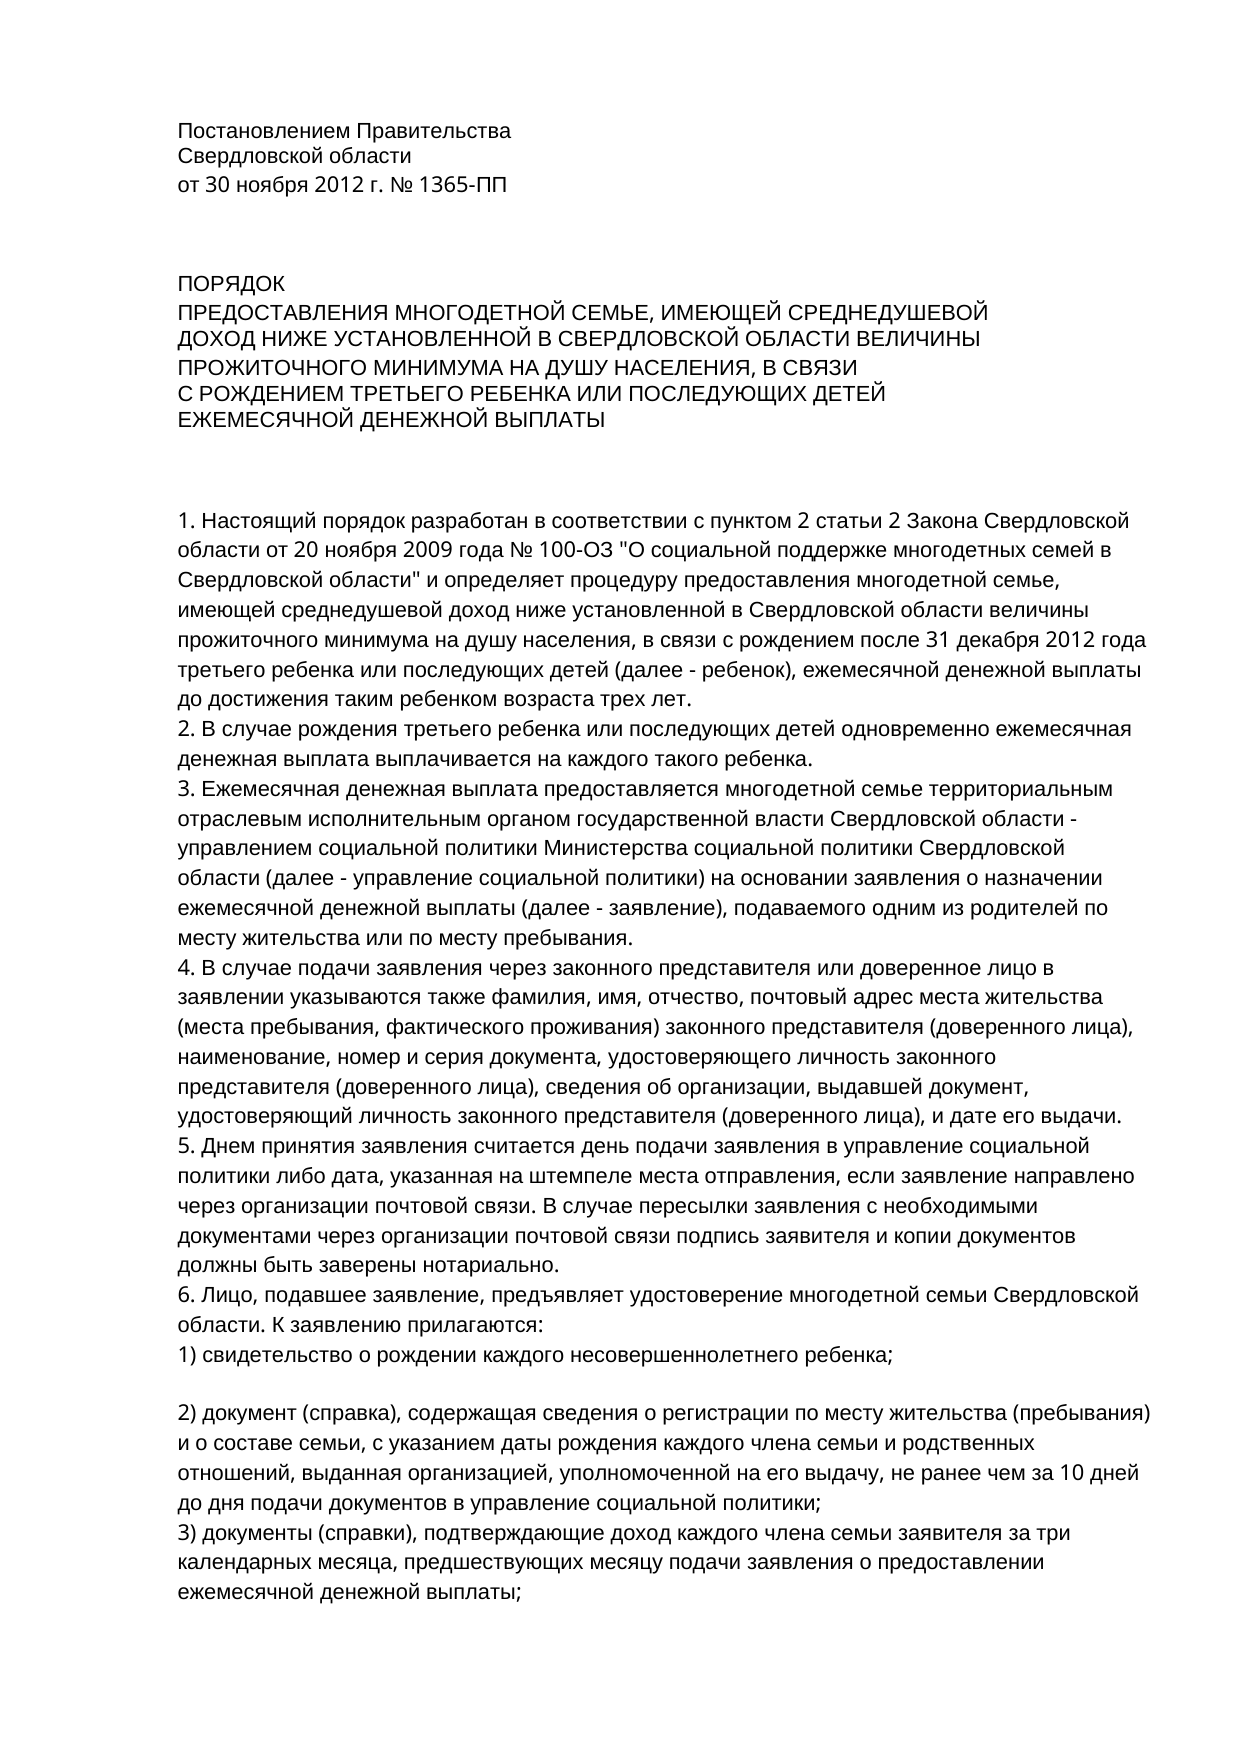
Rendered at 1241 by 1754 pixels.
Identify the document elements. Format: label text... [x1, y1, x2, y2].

text Постановлением Правительства [177, 118, 1152, 143]
text ПОРЯДОК [177, 271, 1152, 296]
text 2. В случае рождения третьего ребенка или последующих детей одновременно ежемесячная денежная выплата выплачивается на каждого такого ребенка. [177, 713, 1152, 773]
text 3) документы (справки), подтверждающие доход каждого члена семьи заявителя за три календарных месяца, предшествующих месяцу подачи заявления о предоставлении ежемесячной денежной выплаты; [177, 1516, 1152, 1606]
text 4. В случае подачи заявления через законного представителя или доверенное лицо в заявлении указываются также фамилия, имя, отчество, почтовый адрес места жительства (места пребывания, фактического проживания) законного представителя (доверенного лица), наименование, номер и серия документа, удостоверяющего личность законного представителя (доверенного лица), сведения об организации, выдавшей документ, удостоверяющий личность законного представителя (доверенного лица), и дате его выдачи. [177, 951, 1152, 1130]
text от 30 ноября 2012 г. № 1365-ПП [177, 168, 1152, 198]
text Свердловской области [177, 143, 1152, 168]
text 1. Настоящий порядок разработан в соответствии с пунктом 2 статьи 2 Закона Свердловской области от 20 ноября 2009 года № 100-ОЗ "О социальной поддержке многодетных семей в Свердловской области" и определяет процедуру предоставления многодетной семье, имеющей среднедушевой доход ниже установленной в Свердловской области величины прожиточного минимума на душу населения, в связи с рождением после 31 декабря 2012 года третьего ребенка или последующих детей (далее - ребенок), ежемесячной денежной выплаты до достижения таким ребенком возраста трех лет. [177, 504, 1152, 713]
text 3. Ежемесячная денежная выплата предоставляется многодетной семье территориальным отраслевым исполнительным органом государственной власти Свердловской области - управлением социальной политики Министерства социальной политики Свердловской области (далее - управление социальной политики) на основании заявления о назначении ежемесячной денежной выплаты (далее - заявление), подаваемого одним из родителей по месту жительства или по месту пребывания. [177, 773, 1152, 951]
text 5. Днем принятия заявления считается день подачи заявления в управление социальной политики либо дата, указанная на штемпеле места отправления, если заявление направлено через организации почтовой связи. В случае пересылки заявления с необходимыми документами через организации почтовой связи подпись заявителя и копии документов должны быть заверены нотариально. [177, 1130, 1152, 1279]
text 1) свидетельство о рождении каждого несовершеннолетнего ребенка; [177, 1339, 1152, 1368]
text ПРОЖИТОЧНОГО МИНИМУМА НА ДУШУ НАСЕЛЕНИЯ, В СВЯЗИ [177, 351, 1152, 381]
text 2) документ (справка), содержащая сведения о регистрации по месту жительства (пребывания) и о составе семьи, с указанием даты рождения каждого члена семьи и родственных отношений, выданная организацией, уполномоченной на его выдачу, не ранее чем за 10 дней до дня подачи документов в управление социальной политики; [177, 1397, 1152, 1516]
text ПРЕДОСТАВЛЕНИЯ МНОГОДЕТНОЙ СЕМЬЕ, ИМЕЮЩЕЙ СРЕДНЕДУШЕВОЙ [177, 296, 1152, 326]
text ЕЖЕМЕСЯЧНОЙ ДЕНЕЖНОЙ ВЫПЛАТЫ [177, 406, 1152, 432]
text 6. Лицо, подавшее заявление, предъявляет удостоверение многодетной семьи Свердловской области. К заявлению прилагаются: [177, 1279, 1152, 1339]
text ДОХОД НИЖЕ УСТАНОВЛЕННОЙ В СВЕРДЛОВСКОЙ ОБЛАСТИ ВЕЛИЧИНЫ [177, 326, 1152, 351]
text С РОЖДЕНИЕМ ТРЕТЬЕГО РЕБЕНКА ИЛИ ПОСЛЕДУЮЩИХ ДЕТЕЙ [177, 381, 1152, 406]
